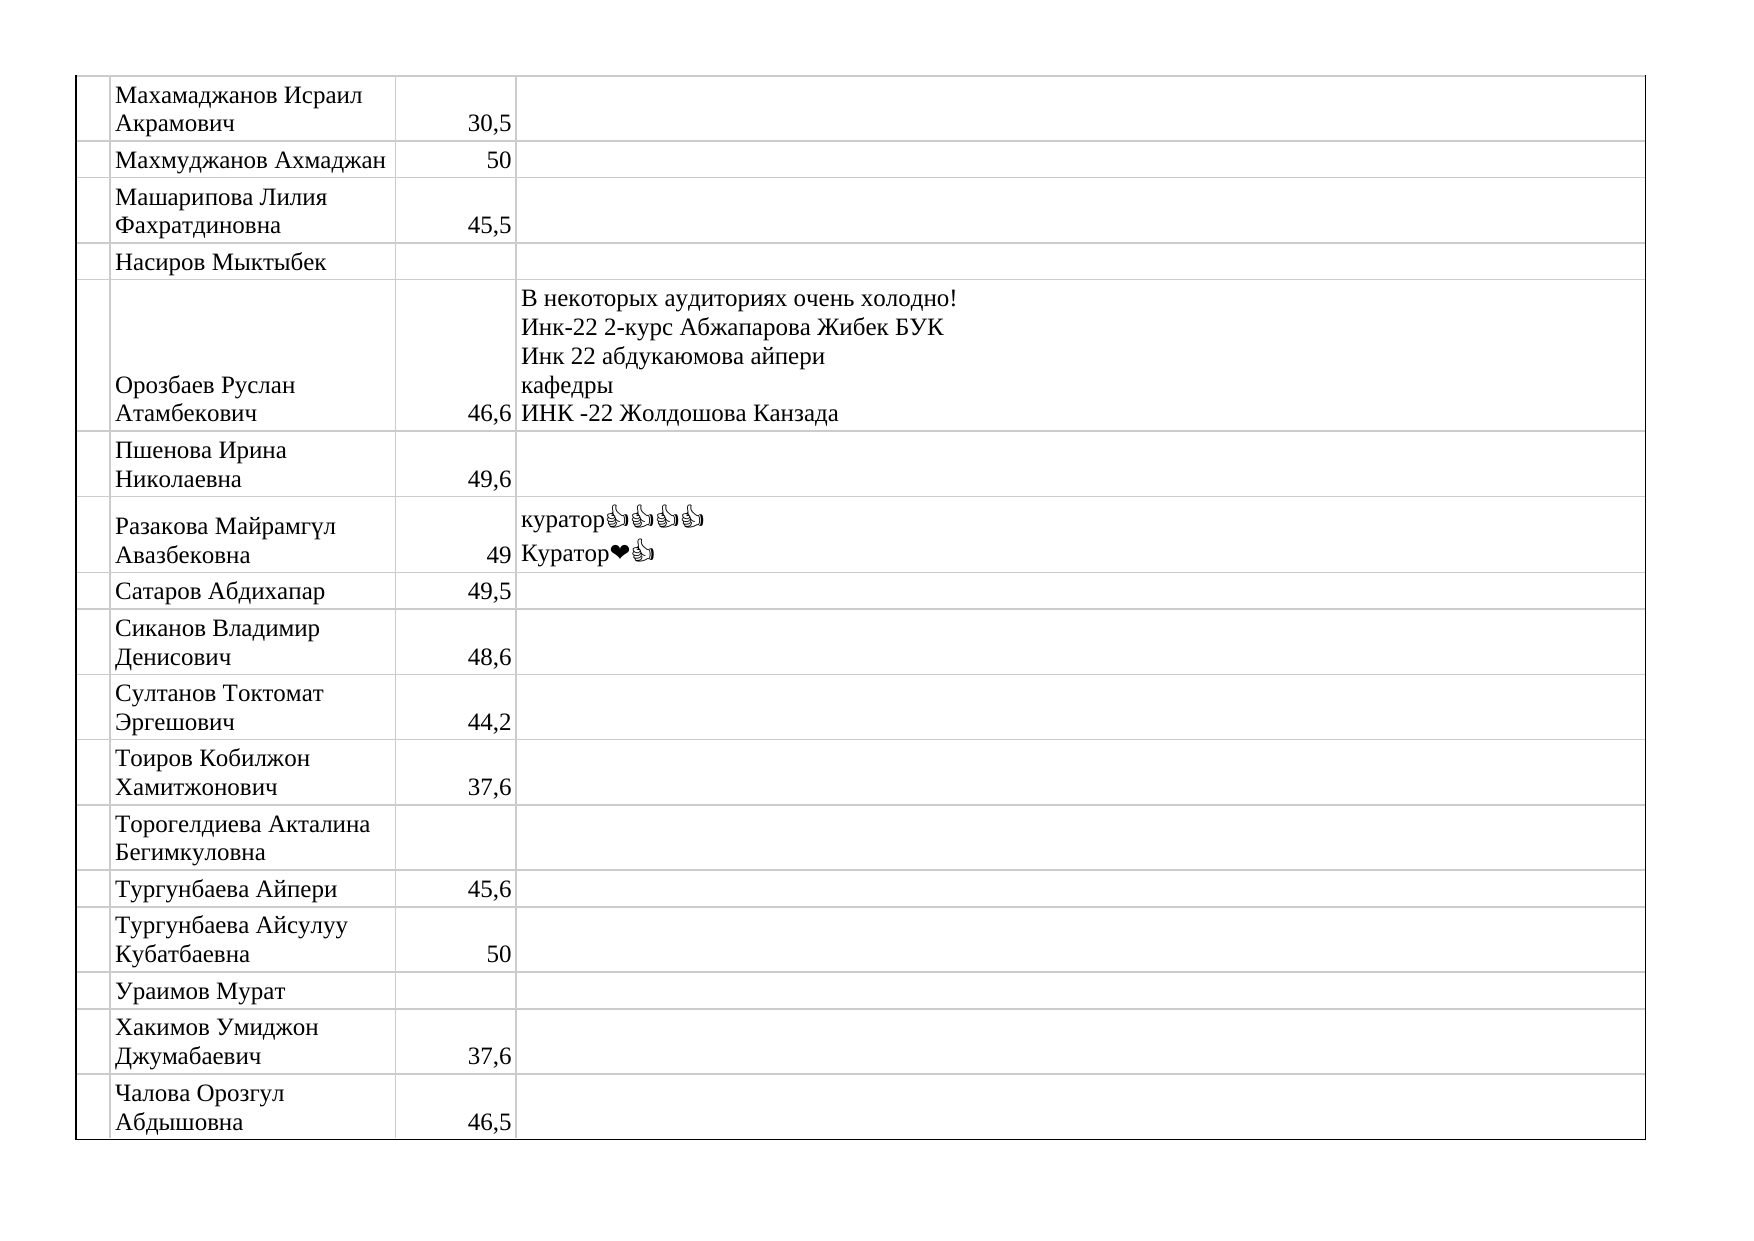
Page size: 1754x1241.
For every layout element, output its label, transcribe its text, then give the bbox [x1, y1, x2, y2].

table_cell Тоиров Кобилжон Хамитжонович [111, 740, 395, 804]
table_cell [517, 908, 1645, 971]
table_cell [517, 806, 1645, 869]
table_cell [77, 675, 109, 739]
table_cell [77, 908, 109, 971]
table_cell [77, 573, 109, 608]
table_cell 49,6 [396, 432, 515, 496]
table_cell [396, 806, 515, 869]
table_cell Разакова Майрамгүл Авазбековна [111, 497, 395, 572]
table_cell [517, 610, 1645, 673]
table_cell Чалова Орозгул Абдышовна [111, 1075, 395, 1138]
table_cell 45,5 [396, 178, 515, 242]
table_cell Султанов Токтомат Эргешович [111, 675, 395, 739]
table_cell Махамаджанов Исраил Акрамович [111, 77, 395, 140]
table_cell 44,2 [396, 675, 515, 739]
table_cell куратор👍👍👍👍 Куратор❤️👍 [517, 497, 1645, 572]
table_cell Хакимов Умиджон Джумабаевич [111, 1010, 395, 1073]
table_cell [517, 1010, 1645, 1073]
table_cell В некоторых аудиториях очень холодно! Инк-22 2-курс Абжапарова Жибек БУК Инк 22 абдукаюмова айпери кафедры ИНК -22 Жолдошова Канзада [517, 280, 1645, 430]
table_cell [77, 1075, 109, 1138]
table_cell [396, 244, 515, 279]
table_cell [517, 142, 1645, 177]
table_cell 46,6 [396, 280, 515, 430]
table_cell [517, 1075, 1645, 1138]
table_cell [77, 497, 109, 572]
table_cell 37,6 [396, 1010, 515, 1073]
table_cell Сиканов Владимир Денисович [111, 610, 395, 673]
table_cell [517, 77, 1645, 140]
table_cell [517, 973, 1645, 1008]
table_cell Ураимов Мурат [111, 973, 395, 1008]
table_cell 30,5 [396, 77, 515, 140]
table_cell [77, 280, 109, 430]
table_cell [77, 244, 109, 279]
table_cell [517, 178, 1645, 242]
table_cell [517, 675, 1645, 739]
table_cell Сатаров Абдихапар [111, 573, 395, 608]
table_cell [517, 244, 1645, 279]
table_cell 50 [396, 142, 515, 177]
table_cell Пшенова Ирина Николаевна [111, 432, 395, 496]
table_cell [77, 142, 109, 177]
table_cell [517, 740, 1645, 804]
table_cell 48,6 [396, 610, 515, 673]
table_cell [77, 610, 109, 673]
table_cell [77, 973, 109, 1008]
table_cell 49 [396, 497, 515, 572]
table_cell [77, 740, 109, 804]
table_cell 45,6 [396, 871, 515, 906]
table_cell Машарипова Лилия Фахратдиновна [111, 178, 395, 242]
table_cell [517, 432, 1645, 496]
table_cell Орозбаев Руслан Атамбекович [111, 280, 395, 430]
table_cell 50 [396, 908, 515, 971]
table_cell Насиров Мыктыбек [111, 244, 395, 279]
table_cell [77, 1010, 109, 1073]
table_cell [517, 871, 1645, 906]
table_cell [77, 178, 109, 242]
table_cell 37,6 [396, 740, 515, 804]
table_cell [396, 973, 515, 1008]
table_cell 49,5 [396, 573, 515, 608]
table_cell Тургунбаева Айсулуу Кубатбаевна [111, 908, 395, 971]
table_cell [77, 806, 109, 869]
table_cell Тургунбаева Айпери [111, 871, 395, 906]
table_cell [517, 573, 1645, 608]
table_cell 46,5 [396, 1075, 515, 1138]
table_cell [77, 871, 109, 906]
table_cell Торогелдиева Акталина Бегимкуловна [111, 806, 395, 869]
table_cell [77, 77, 109, 140]
table_cell [77, 432, 109, 496]
table_cell Махмуджанов Ахмаджан [111, 142, 395, 177]
